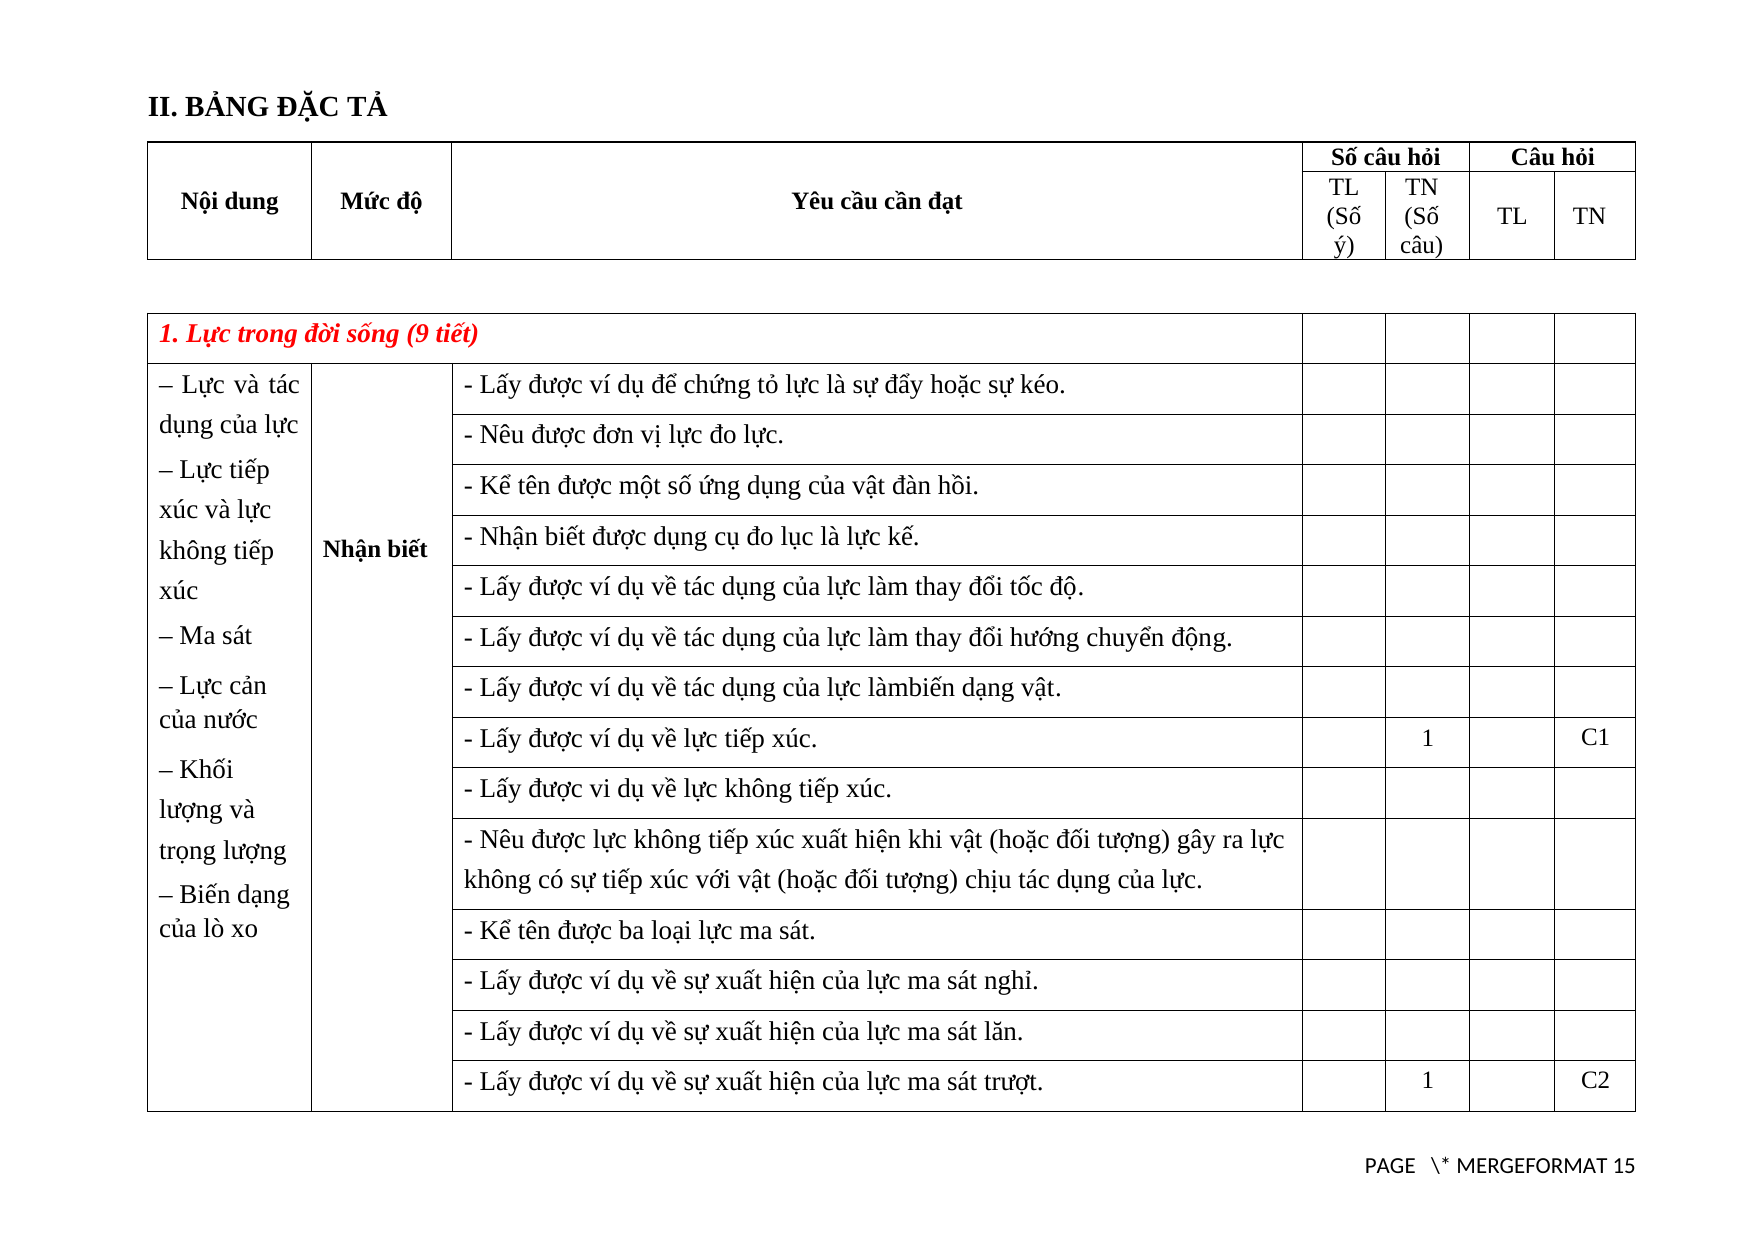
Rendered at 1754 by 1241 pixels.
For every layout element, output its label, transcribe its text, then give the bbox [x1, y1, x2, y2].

table_header Mức độ [312, 143, 451, 258]
table_cell [1303, 819, 1385, 908]
table_cell [1470, 819, 1554, 908]
table_header [1303, 314, 1385, 363]
table_cell C2 [1555, 1061, 1635, 1111]
table_cell [1555, 1011, 1635, 1060]
table_cell [1555, 364, 1635, 413]
table_cell [1555, 768, 1635, 818]
table_cell [1386, 667, 1469, 717]
table_cell [1386, 1011, 1469, 1060]
table_cell [1555, 465, 1635, 514]
table_cell [1303, 667, 1385, 717]
table_cell - Lấy được ví dụ về sự xuất hiện của lực ma sát nghỉ. [453, 960, 1302, 1009]
table_cell [1303, 566, 1385, 616]
table_cell [1386, 910, 1469, 959]
table_cell [1470, 1011, 1554, 1060]
table_cell TN [1555, 172, 1635, 258]
table_header [1470, 314, 1554, 363]
table_header Nội dung [148, 143, 311, 258]
table_cell [1470, 415, 1554, 464]
table_header Số câu hỏi [1303, 143, 1469, 171]
table_cell - Nêu được lực không tiếp xúc xuất hiện khi vật (hoặc đối tượng) gây ra lực không có sự tiếp xúc với vật (hoặc đối tượng) chịu tác dụng của lực. [453, 819, 1302, 908]
table_cell [1555, 566, 1635, 616]
table_cell - Lấy được ví dụ về tác dụng của lực làm thay đổi hướng chuyển động. [453, 617, 1302, 666]
table_cell [1303, 910, 1385, 959]
table_cell [1386, 465, 1469, 514]
table_cell TN (Số câu) [1386, 172, 1469, 258]
table_cell [1470, 718, 1554, 767]
table_cell - Lấy được ví dụ về tác dụng của lực làmbiến dạng vật. [453, 667, 1302, 717]
table_cell - Kể tên được một số ứng dụng của vật đàn hồi. [453, 465, 1302, 514]
table_cell [1470, 960, 1554, 1009]
table_cell C1 [1555, 718, 1635, 767]
table_cell [1555, 667, 1635, 717]
table_cell [1386, 516, 1469, 565]
table_cell - Lấy được ví dụ để chứng tỏ lực là sự đẩy hoặc sự kéo. [453, 364, 1302, 413]
table_cell [1470, 566, 1554, 616]
table_cell [1303, 718, 1385, 767]
table_cell [1303, 1011, 1385, 1060]
table_cell [1303, 516, 1385, 565]
table_cell - Nhận biết được dụng cụ đo lục là lực kế. [453, 516, 1302, 565]
table_cell [1555, 415, 1635, 464]
table_header 1. Lực trong đời sống (9 tiết) [148, 314, 1302, 363]
table_cell 1 [1386, 718, 1469, 767]
table_cell - Lấy được vi dụ về lực không tiếp xúc. [453, 768, 1302, 818]
table_cell [1303, 465, 1385, 514]
table_cell [1303, 617, 1385, 666]
table_cell - Lấy được ví dụ về sự xuất hiện của lực ma sát trượt. [453, 1061, 1302, 1111]
table_cell - Nêu được đơn vị lực đo lực. [453, 415, 1302, 464]
table_cell - Lấy được ví dụ về lực tiếp xúc. [453, 718, 1302, 767]
table_cell [1386, 768, 1469, 818]
table_cell [1386, 566, 1469, 616]
table_cell 1 [1386, 1061, 1469, 1111]
table_header Câu hỏi [1470, 143, 1635, 171]
table_cell Nhận biết [312, 364, 452, 1111]
table_cell [1303, 364, 1385, 413]
table_cell [1386, 819, 1469, 908]
table_cell [1555, 617, 1635, 666]
table_cell [1470, 516, 1554, 565]
table_cell [1470, 910, 1554, 959]
table_cell [1470, 617, 1554, 666]
table_cell – Lực và tác dụng của lực – Lực tiếp xúc và lực không tiếp xúc – Ma sát – Lực cản của nước – Khối lượng và trọng lượng – Biến dạng của lò xo [148, 364, 311, 1111]
table_cell [1555, 910, 1635, 959]
table_cell TL (Số ý) [1303, 172, 1385, 258]
table_cell - Lấy được ví dụ về tác dụng của lực làm thay đổi tốc độ. [453, 566, 1302, 616]
table_cell [1555, 960, 1635, 1009]
table_cell [1386, 617, 1469, 666]
table_cell [1386, 960, 1469, 1009]
table_cell [1470, 364, 1554, 413]
table_cell [1303, 1061, 1385, 1111]
text II. BẢNG ĐẶC TẢ [148, 89, 1636, 122]
table_cell [1470, 768, 1554, 818]
table_cell [1303, 960, 1385, 1009]
table_cell [1555, 516, 1635, 565]
table_cell TL [1470, 172, 1554, 258]
table_cell [1470, 465, 1554, 514]
table_header Yêu cầu cần đạt [452, 143, 1302, 258]
table_cell [1470, 1061, 1554, 1111]
table_cell [1386, 415, 1469, 464]
table_cell - Kể tên được ba loại lực ma sát. [453, 910, 1302, 959]
table_cell [1303, 415, 1385, 464]
table_cell [1386, 364, 1469, 413]
table_cell [1303, 768, 1385, 818]
table_cell [1470, 667, 1554, 717]
table_header [1555, 314, 1635, 363]
table_header [1386, 314, 1469, 363]
table_cell [1555, 819, 1635, 908]
table_cell - Lấy được ví dụ về sự xuất hiện của lực ma sát lăn. [453, 1011, 1302, 1060]
